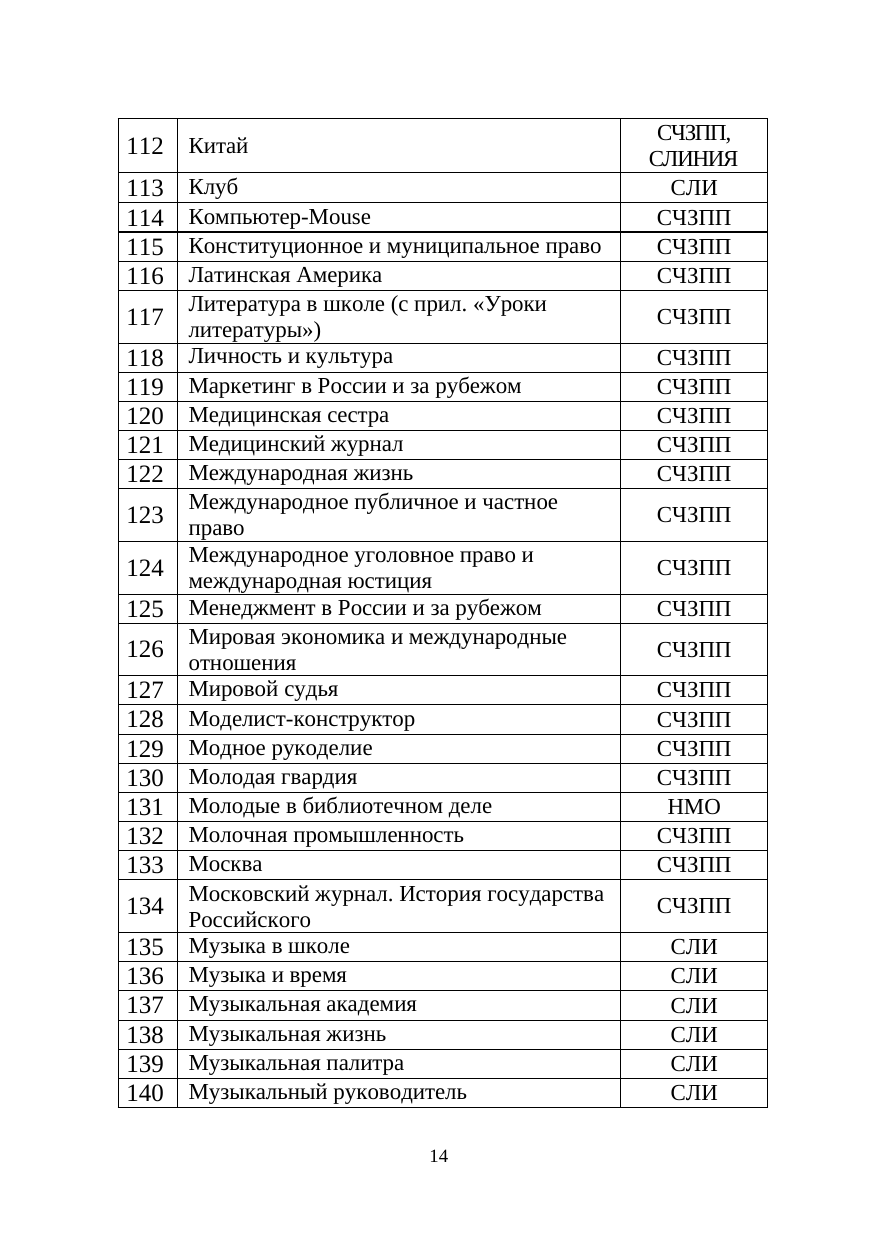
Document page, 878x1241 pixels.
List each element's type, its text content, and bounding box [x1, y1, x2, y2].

table_cell Музыкальный руководитель [178, 1079, 620, 1107]
table_cell [119, 735, 177, 763]
table_cell Музыка и время [178, 962, 620, 990]
table_cell [119, 991, 177, 1019]
table_cell СЛИ [621, 991, 767, 1019]
table_cell [119, 489, 177, 541]
table_cell [119, 119, 177, 172]
table_cell СЧЗПП [621, 764, 767, 792]
table_cell [119, 793, 177, 821]
table_cell СЧЗПП [621, 595, 767, 623]
table_cell Молодая гвардия [178, 764, 620, 792]
table_cell Менеджмент в России и за рубежом [178, 595, 620, 623]
table_cell Моделист-конструктор [178, 705, 620, 733]
table_cell [119, 676, 177, 704]
table_cell [119, 344, 177, 372]
table_cell СЧЗПП [621, 203, 767, 231]
table_cell Музыкальная академия [178, 991, 620, 1019]
table_cell СЧЗПП [621, 233, 767, 261]
table_cell Мировая экономика и международные отношения [178, 624, 620, 675]
table_cell СЧЗПП [621, 373, 767, 401]
table_cell СЛИ [621, 933, 767, 961]
table_cell Музыкальная палитра [178, 1050, 620, 1078]
table_cell Москва [178, 851, 620, 879]
table_cell Музыка в школе [178, 933, 620, 961]
table_cell СЧЗПП, СЛИНИЯ [621, 119, 767, 172]
table_cell СЧЗПП [621, 344, 767, 372]
table_cell Маркетинг в России и за рубежом [178, 373, 620, 401]
table_cell СЧЗПП [621, 431, 767, 459]
table_cell [119, 764, 177, 792]
table_cell СЧЗПП [621, 624, 767, 675]
table_cell Мировой судья [178, 676, 620, 704]
table_cell [119, 402, 177, 430]
table_cell СЧЗПП [621, 880, 767, 932]
table_cell СЛИ [621, 1021, 767, 1049]
table_cell [119, 233, 177, 261]
table_cell СЧЗПП [621, 402, 767, 430]
table_cell НМО [621, 793, 767, 821]
table_cell Молочная промышленность [178, 822, 620, 850]
table_cell [119, 822, 177, 850]
table_cell [119, 1050, 177, 1078]
table_cell СЧЗПП [621, 460, 767, 488]
table_cell [119, 460, 177, 488]
table_cell [119, 595, 177, 623]
table_cell СЧЗПП [621, 489, 767, 541]
table_cell [119, 851, 177, 879]
table_cell СЛИ [621, 1050, 767, 1078]
table_cell Медицинская сестра [178, 402, 620, 430]
table_cell Медицинский журнал [178, 431, 620, 459]
table_cell [119, 431, 177, 459]
table_cell СЧЗПП [621, 822, 767, 850]
table_cell [119, 1021, 177, 1049]
table_cell Московский журнал. История государства Российского [178, 880, 620, 932]
table_cell СЛИ [621, 1079, 767, 1107]
table_cell Литература в школе (с прил. «Уроки литературы») [178, 291, 620, 342]
table_cell Личность и культура [178, 344, 620, 372]
table_cell Международное публичное и частное право [178, 489, 620, 541]
table_cell Международное уголовное право и международная юстиция [178, 542, 620, 593]
table_cell [119, 705, 177, 733]
table_cell [119, 542, 177, 593]
table_cell [119, 880, 177, 932]
table_cell СЧЗПП [621, 676, 767, 704]
table_cell [119, 373, 177, 401]
table_cell Модное рукоделие [178, 735, 620, 763]
table_cell СЧЗПП [621, 705, 767, 733]
table_cell Международная жизнь [178, 460, 620, 488]
table_cell [119, 1079, 177, 1107]
table_cell Музыкальная жизнь [178, 1021, 620, 1049]
table_cell Конституционное и муниципальное право [178, 233, 620, 261]
table_cell СЧЗПП [621, 291, 767, 342]
table_cell Клуб [178, 173, 620, 202]
table_cell [119, 203, 177, 231]
table_cell [119, 624, 177, 675]
table_cell Молодые в библиотечном деле [178, 793, 620, 821]
table_cell [119, 962, 177, 990]
table_cell Компьютер-Mouse [178, 203, 620, 231]
table_cell СЛИ [621, 173, 767, 202]
table_cell СЛИ [621, 962, 767, 990]
table_cell [119, 173, 177, 202]
table_cell [119, 933, 177, 961]
table_cell Латинская Америка [178, 262, 620, 290]
table_cell Китай [178, 119, 620, 172]
table_cell СЧЗПП [621, 735, 767, 763]
table_cell [119, 291, 177, 342]
table_cell СЧЗПП [621, 542, 767, 593]
table_cell СЧЗПП [621, 262, 767, 290]
table_cell СЧЗПП [621, 851, 767, 879]
table_cell [119, 262, 177, 290]
